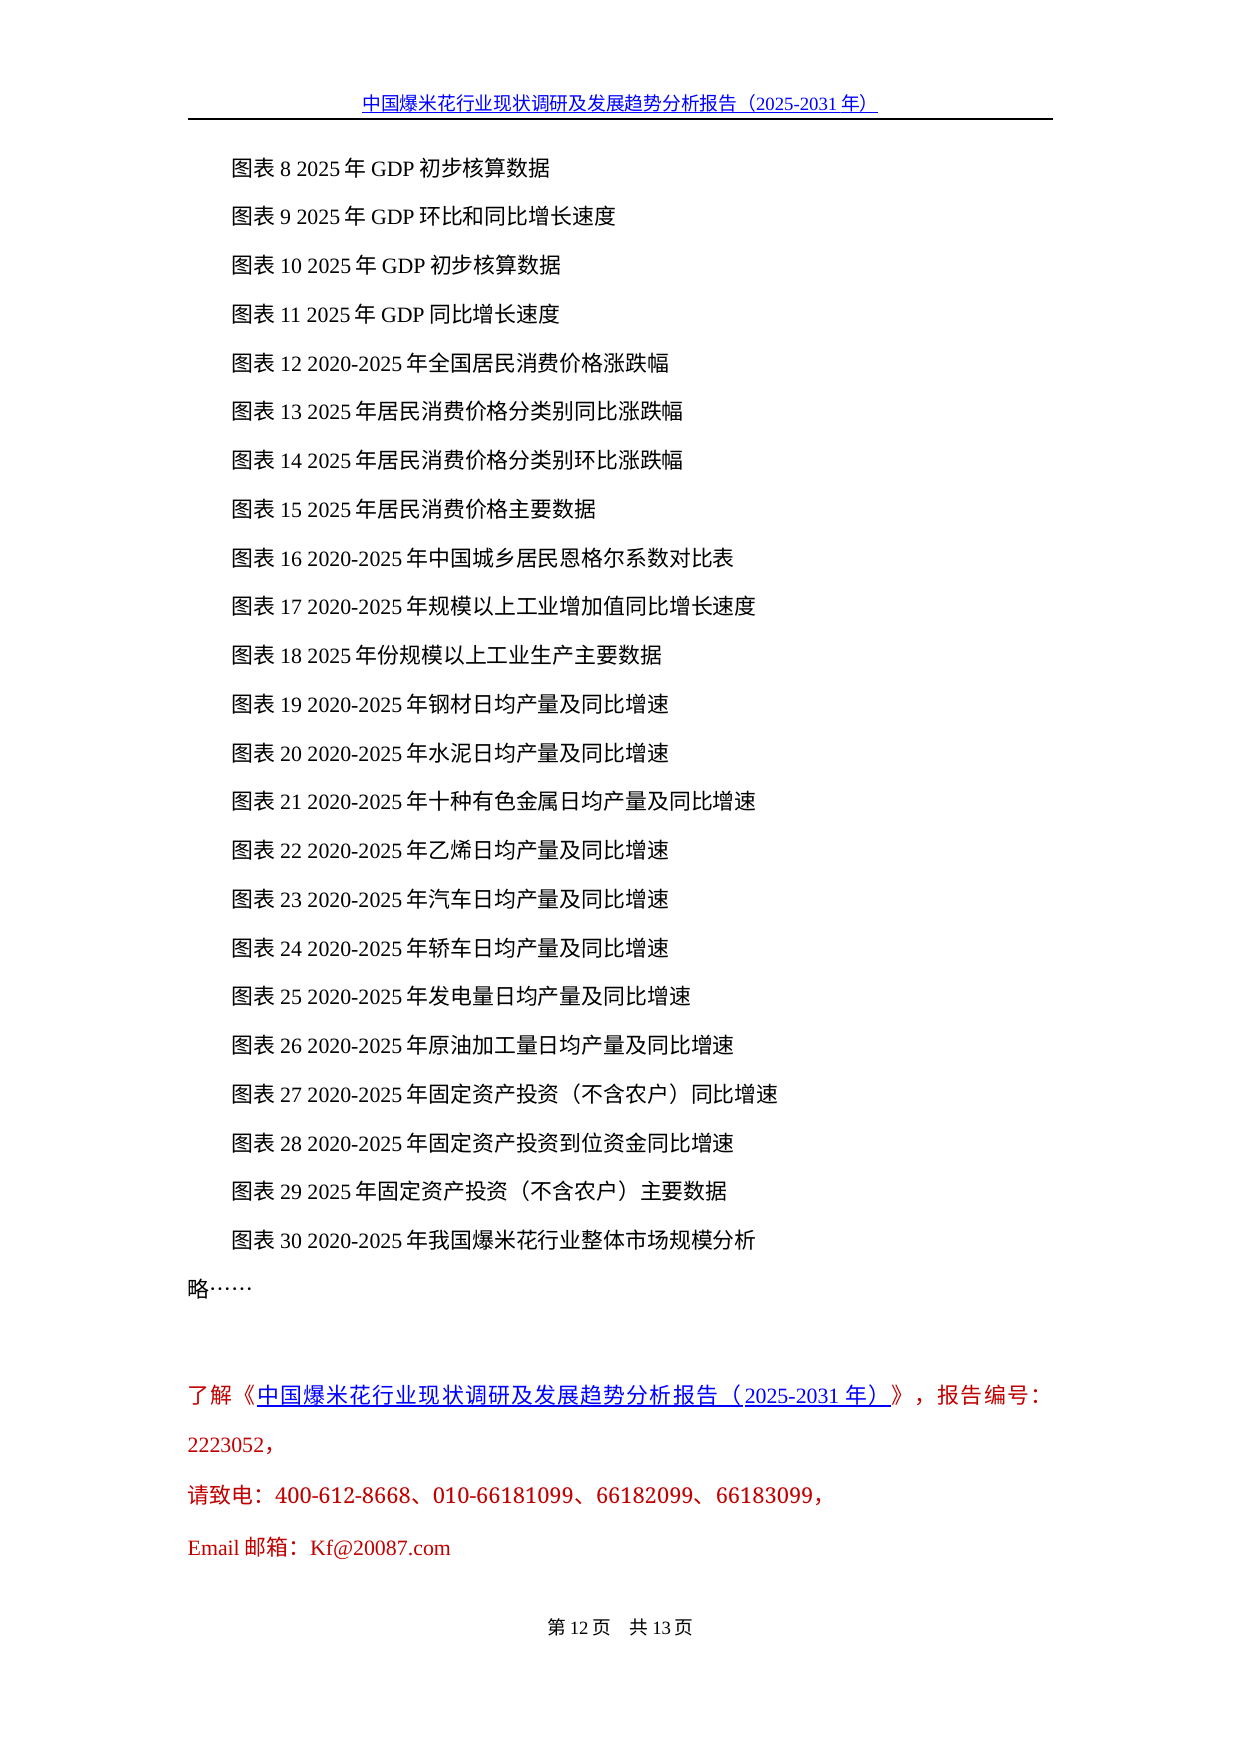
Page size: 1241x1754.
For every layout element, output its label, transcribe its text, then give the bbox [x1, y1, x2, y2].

text Email邮箱：Kf@20087.com [187, 1530, 1053, 1562]
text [187, 150, 1053, 1304]
text 请致电：400-612-8668、010-66181099、66182099、66183099， [187, 1478, 1053, 1511]
text 了解《中国爆米花行业现状调研及发展趋势分析报告（2025-2031年）》，报告编号：2223052， [187, 1378, 1053, 1459]
